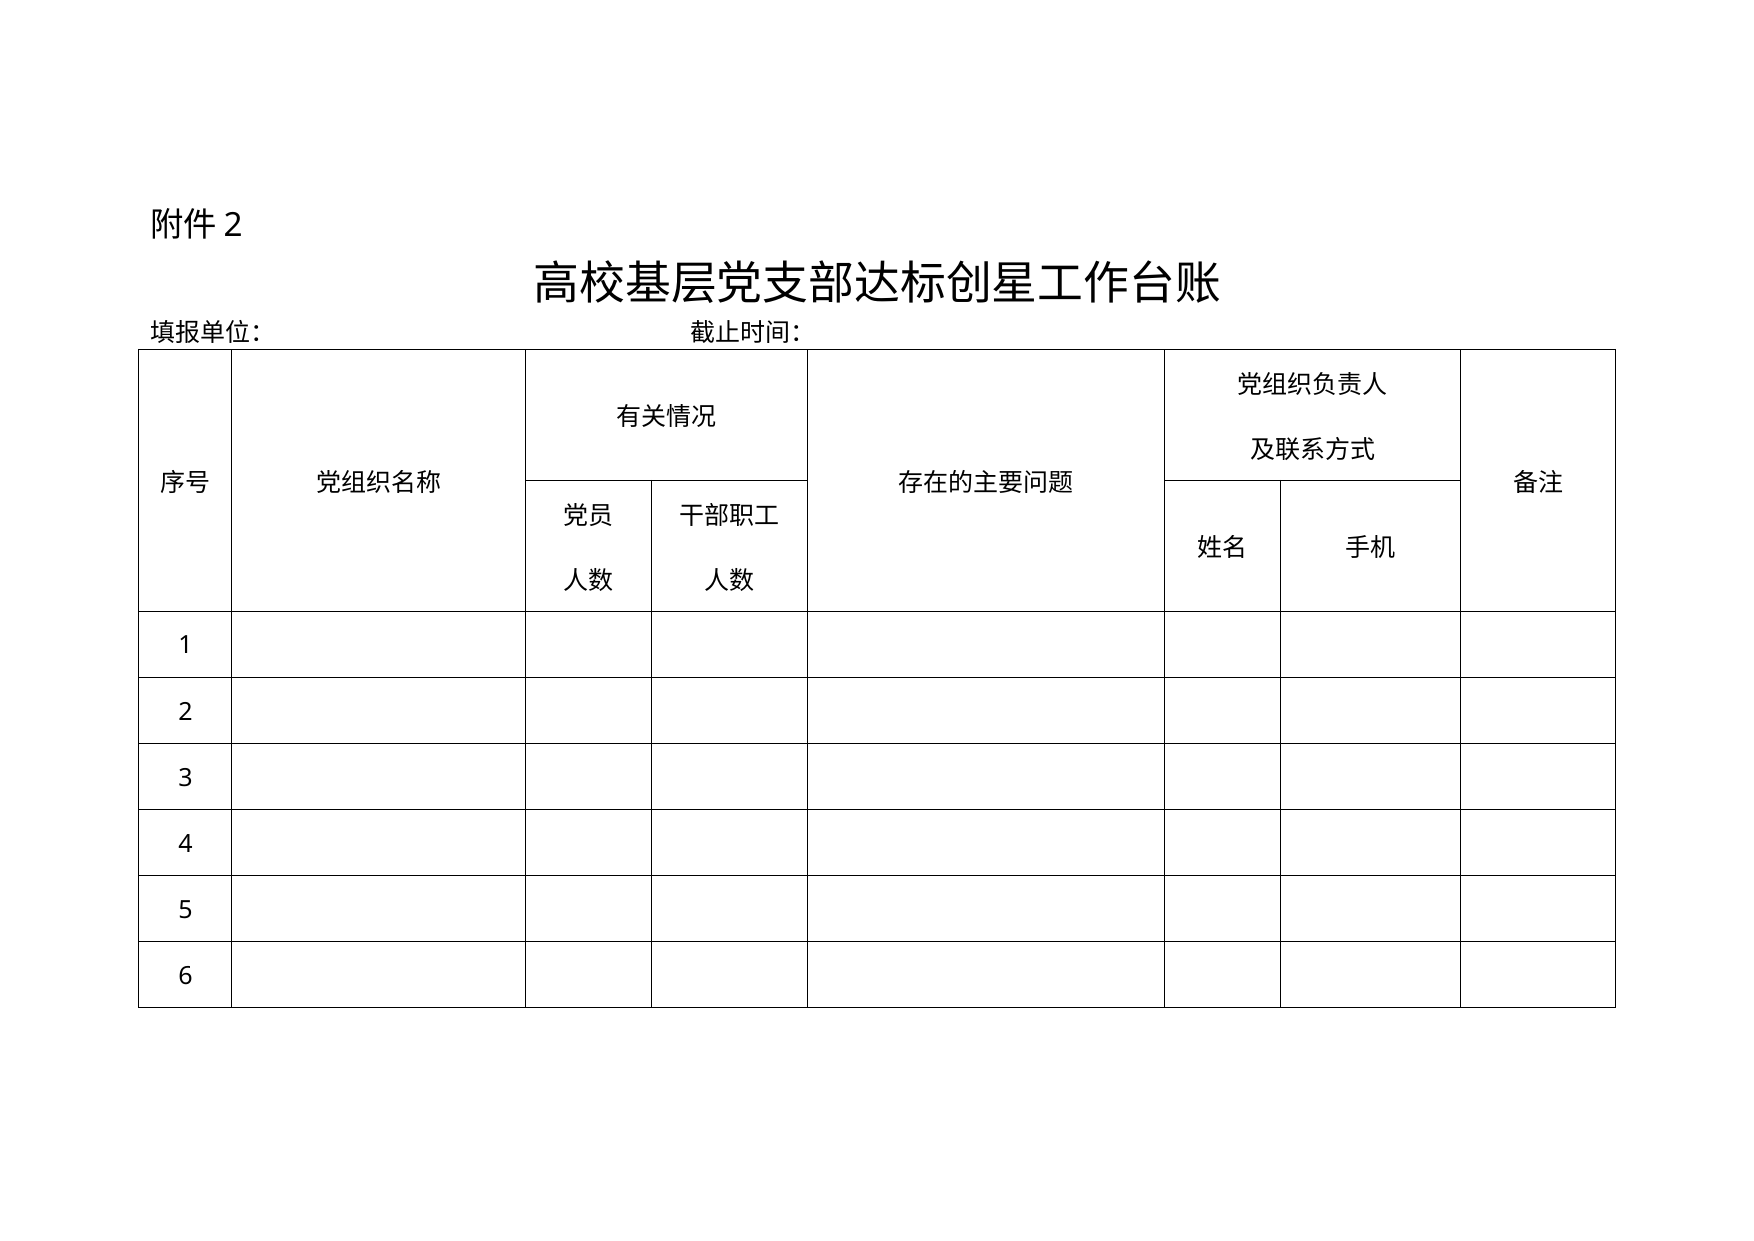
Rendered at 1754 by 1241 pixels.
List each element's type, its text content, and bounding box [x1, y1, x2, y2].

table_cell [526, 876, 651, 941]
table_cell [1281, 942, 1460, 1007]
table_cell [1165, 678, 1280, 743]
table_header 序号 [139, 350, 231, 611]
table_cell [652, 678, 807, 743]
table_cell 5 [139, 876, 231, 941]
table_cell 姓名 [1165, 481, 1280, 611]
table_cell 3 [139, 744, 231, 809]
table_cell [652, 876, 807, 941]
table_cell 4 [139, 810, 231, 875]
table_cell [1281, 612, 1460, 677]
table_cell [808, 942, 1164, 1007]
table_cell [1461, 678, 1615, 743]
table_cell [808, 810, 1164, 875]
table_cell [232, 678, 525, 743]
table_header 存在的主要问题 [808, 350, 1164, 611]
table_cell [1165, 942, 1280, 1007]
table_header 党组织负责人 及联系方式 [1165, 350, 1460, 480]
table_header 党组织名称 [232, 350, 525, 611]
table_cell [1165, 744, 1280, 809]
table_cell [232, 744, 525, 809]
table_cell 6 [139, 942, 231, 1007]
table_cell 1 [139, 612, 231, 677]
table_cell [1461, 612, 1615, 677]
table_cell [1281, 810, 1460, 875]
table_cell [232, 876, 525, 941]
table_cell 2 [139, 678, 231, 743]
table_cell [232, 810, 525, 875]
table_cell [1461, 942, 1615, 1007]
table_cell [808, 744, 1164, 809]
table_cell [652, 612, 807, 677]
table_cell [808, 612, 1164, 677]
table_cell [1281, 678, 1460, 743]
table_cell 手机 [1281, 481, 1460, 611]
table_cell [526, 612, 651, 677]
table_cell [808, 678, 1164, 743]
table_cell [232, 942, 525, 1007]
table_cell 党员 人数 [526, 481, 651, 611]
text 高校基层党支部达标创星工作台账 [150, 246, 1604, 312]
table_cell [1165, 876, 1280, 941]
text 附件2 [150, 198, 1604, 246]
table_cell [232, 612, 525, 677]
table_cell [1281, 876, 1460, 941]
text 填报单位： 截止时间： [150, 312, 1604, 349]
table_cell [1461, 744, 1615, 809]
table_cell [526, 678, 651, 743]
table_cell 干部职工 人数 [652, 481, 807, 611]
table_cell [1461, 876, 1615, 941]
table_cell [652, 810, 807, 875]
table_header 备注 [1461, 350, 1615, 611]
table_cell [1281, 744, 1460, 809]
table_cell [1165, 810, 1280, 875]
table_cell [526, 942, 651, 1007]
table_cell [526, 744, 651, 809]
table_cell [652, 942, 807, 1007]
table_cell [808, 876, 1164, 941]
table_cell [526, 810, 651, 875]
table_cell [1461, 810, 1615, 875]
table_cell [652, 744, 807, 809]
table_cell [1165, 612, 1280, 677]
table_header 有关情况 [526, 350, 807, 480]
